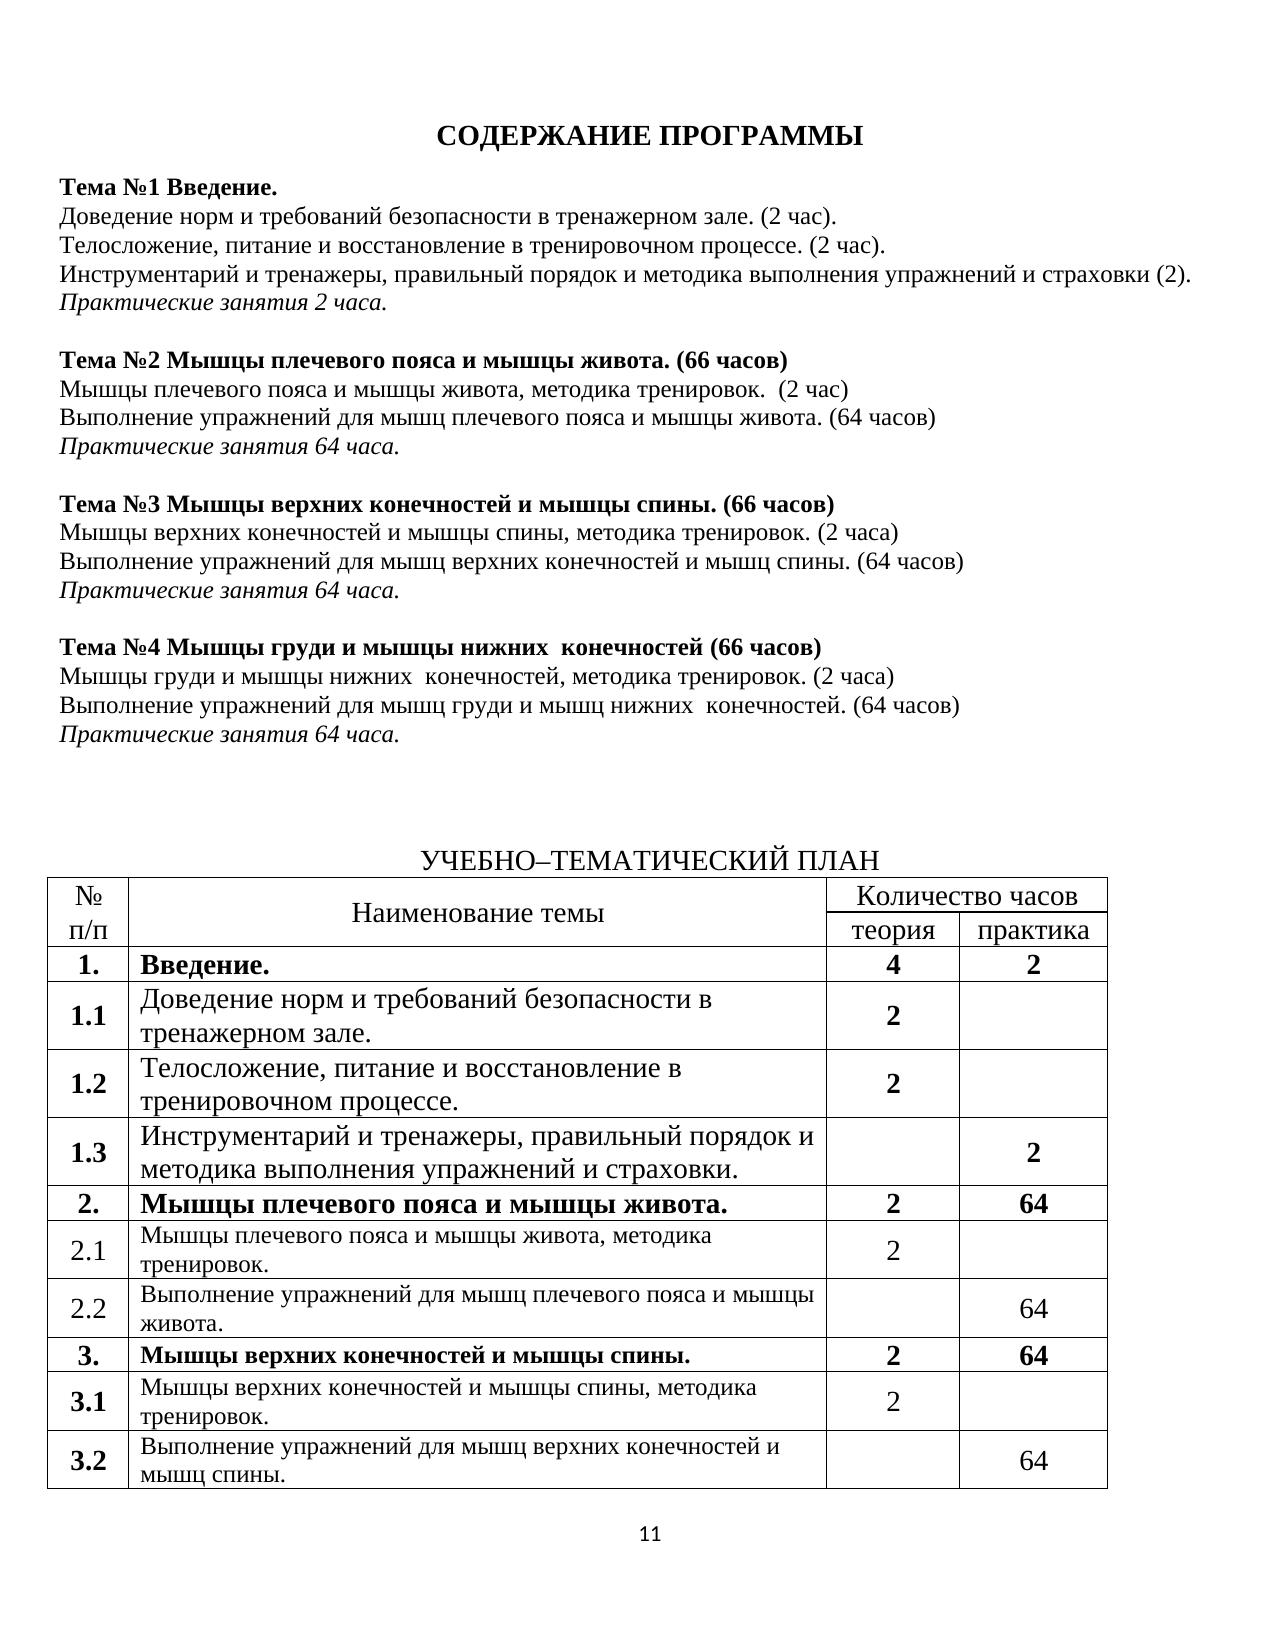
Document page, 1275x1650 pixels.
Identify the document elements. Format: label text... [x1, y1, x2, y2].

text Тема №4 Мышцы груди и мышцы нижних конечностей (66 часов) [59, 632, 1240, 661]
text Доведение норм и требований безопасности в тренажерном зале. (2 час). [59, 201, 1240, 230]
table_cell Доведение норм и требований безопасности в тренажерном зале. [129, 982, 826, 1049]
text Тема №3 Мышцы верхних конечностей и мышцы спины. (66 часов) [59, 489, 1240, 517]
table_cell 2 [827, 1050, 959, 1117]
table_cell Мышцы плечевого пояса и мышцы живота. [129, 1186, 826, 1219]
table_cell 1.3 [48, 1118, 128, 1185]
text УЧЕБНО–ТЕМАТИЧЕСКИЙ ПЛАН [59, 843, 1240, 877]
table_cell 2 [960, 947, 1107, 981]
table_cell 1.1 [48, 982, 128, 1049]
text Тема №2 Мышцы плечевого пояса и мышцы живота. (66 часов) [59, 345, 1240, 374]
table_cell 2 [827, 1372, 959, 1430]
table_cell Выполнение упражнений для мышц плечевого пояса и мышцы живота. [129, 1279, 826, 1337]
table_cell 64 [960, 1431, 1107, 1488]
table_header № п/п [48, 878, 128, 946]
table_cell [960, 982, 1107, 1049]
table_cell 3.2 [48, 1431, 128, 1488]
table_cell Выполнение упражнений для мышц верхних конечностей и мышц спины. [129, 1431, 826, 1488]
table_cell [960, 1221, 1107, 1278]
table_cell 2.1 [48, 1221, 128, 1278]
text Мышцы плечевого пояса и мышцы живота, методика тренировок. (2 час) [59, 374, 1240, 402]
table_cell 3.1 [48, 1372, 128, 1430]
table_cell 64 [960, 1186, 1107, 1219]
table_cell Мышцы верхних конечностей и мышцы спины, методика тренировок. [129, 1372, 826, 1430]
table_cell [960, 1372, 1107, 1430]
table_cell 2 [827, 982, 959, 1049]
table_cell 2 [827, 1338, 959, 1371]
table_cell 1.2 [48, 1050, 128, 1117]
table_cell 64 [960, 1338, 1107, 1371]
text Выполнение упражнений для мышц груди и мышц нижних конечностей. (64 часов) [59, 690, 1240, 719]
table_cell Инструментарий и тренажеры, правильный порядок и методика выполнения упражнений и страховки. [129, 1118, 826, 1185]
table_cell 2 [827, 1221, 959, 1278]
table_cell [827, 1279, 959, 1337]
table_cell Мышцы верхних конечностей и мышцы спины. [129, 1338, 826, 1371]
text Выполнение упражнений для мышц плечевого пояса и мышцы живота. (64 часов) [59, 402, 1240, 431]
table_cell Мышцы плечевого пояса и мышцы живота, методика тренировок. [129, 1221, 826, 1278]
table_cell теория [827, 913, 959, 946]
table_cell [827, 1431, 959, 1488]
table_cell 4 [827, 947, 959, 981]
text Практические занятия 64 часа. [59, 431, 1240, 460]
table_cell 3. [48, 1338, 128, 1371]
table_cell 1. [48, 947, 128, 981]
text Инструментарий и тренажеры, правильный порядок и методика выполнения упражнений и страховки (2). [59, 259, 1240, 287]
table_cell 2. [48, 1186, 128, 1219]
text Мышцы груди и мышцы нижних конечностей, методика тренировок. (2 часа) [59, 661, 1240, 690]
table_cell практика [960, 913, 1107, 946]
table_cell Введение. [129, 947, 826, 981]
table_cell 2 [827, 1186, 959, 1219]
table_cell [827, 1118, 959, 1185]
text Телосложение, питание и восстановление в тренировочном процессе. (2 час). [59, 230, 1240, 259]
table_cell 2.2 [48, 1279, 128, 1337]
table_cell 64 [960, 1279, 1107, 1337]
table_cell [960, 1050, 1107, 1117]
text Тема №1 Введение. [59, 172, 1240, 201]
text СОДЕРЖАНИЕ ПРОГРАММЫ [59, 118, 1240, 152]
text Выполнение упражнений для мышц верхних конечностей и мышц спины. (64 часов) [59, 546, 1240, 575]
table_header Количество часов [827, 878, 1107, 911]
table_header Наименование темы [129, 878, 826, 946]
text Практические занятия 64 часа. [59, 719, 1240, 747]
table_cell 2 [960, 1118, 1107, 1185]
table_cell Телосложение, питание и восстановление в тренировочном процессе. [129, 1050, 826, 1117]
text Практические занятия 64 часа. [59, 575, 1240, 604]
text Практические занятия 2 часа. [59, 287, 1240, 316]
text Мышцы верхних конечностей и мышцы спины, методика тренировок. (2 часа) [59, 517, 1240, 546]
